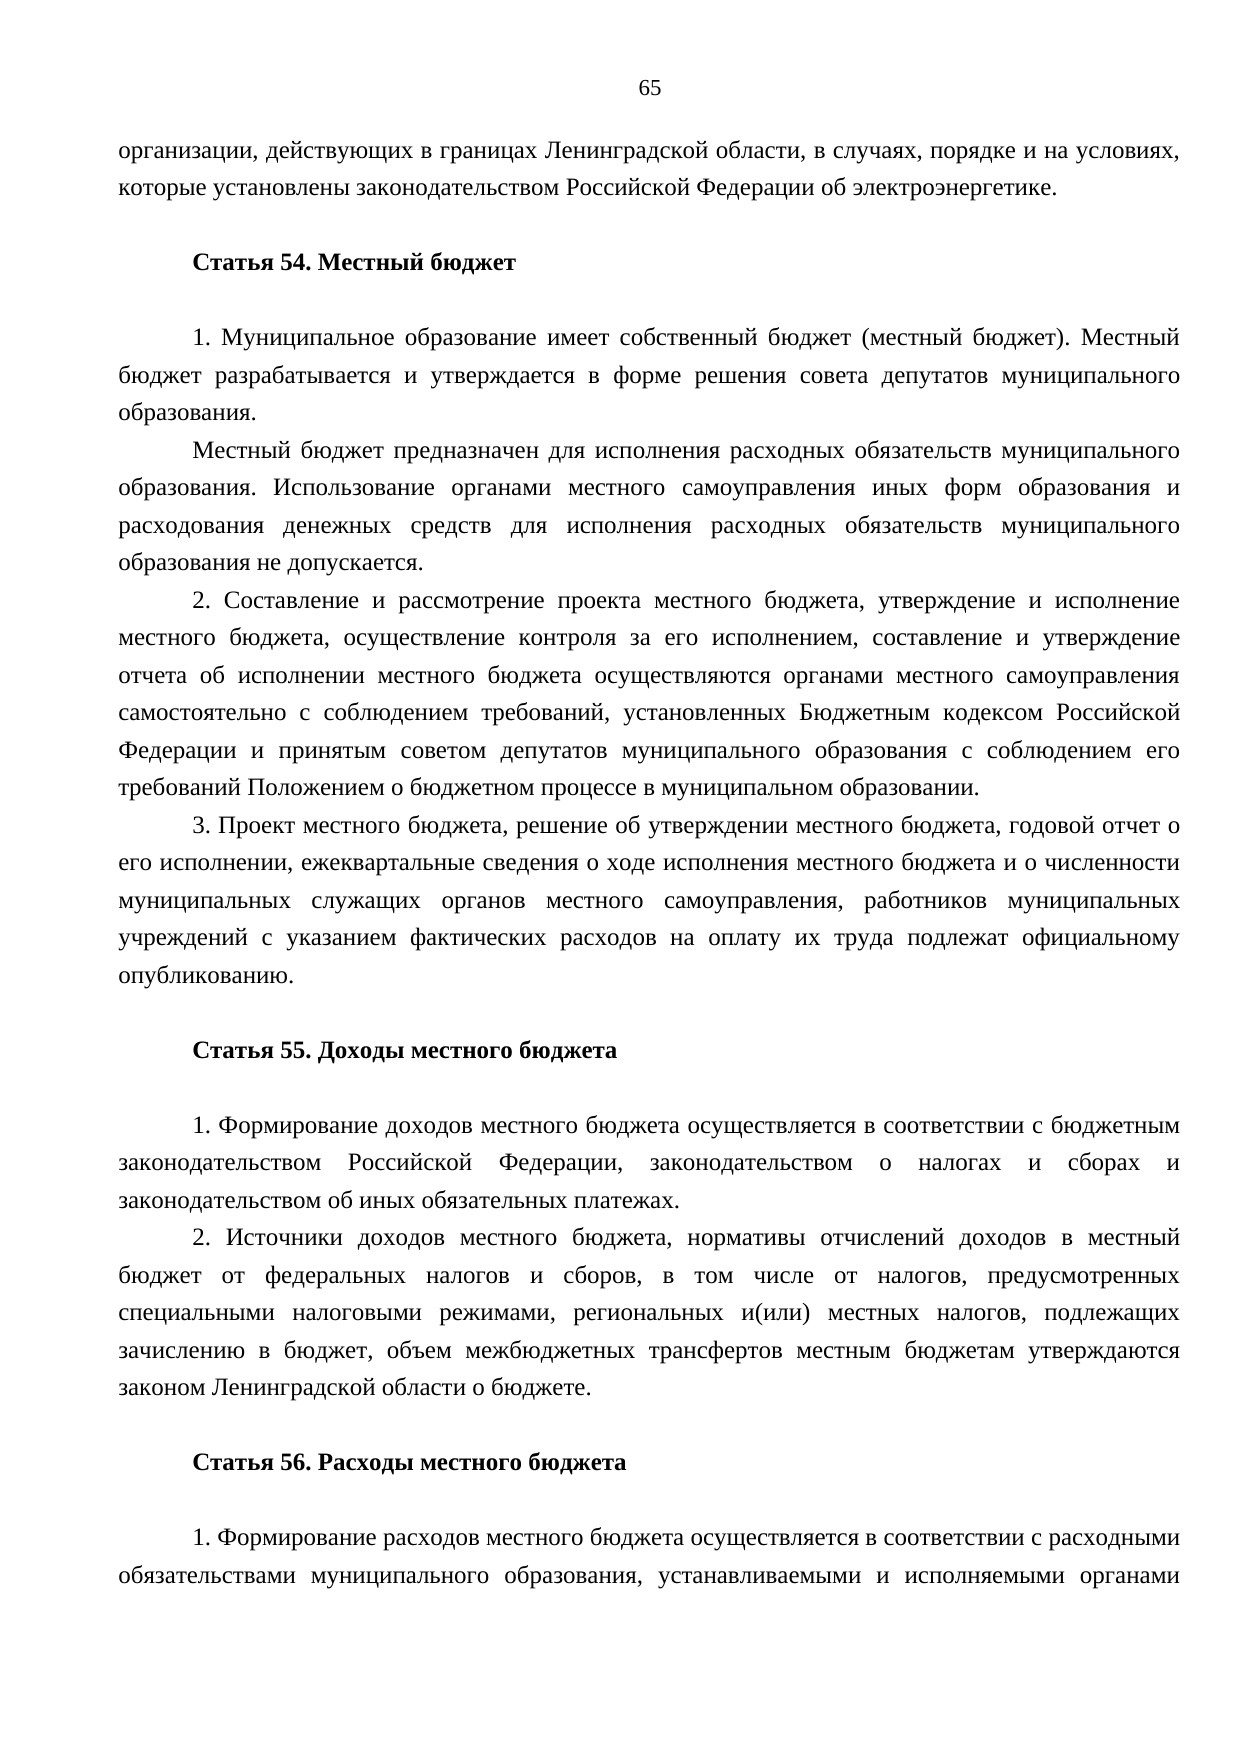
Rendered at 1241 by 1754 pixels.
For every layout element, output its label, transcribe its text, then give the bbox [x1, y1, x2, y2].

text 3. Проект местного бюджета, решение об утверждении местного бюджета, годовой отчет о его исполнении, ежеквартальные сведения о ходе исполнения местного бюджета и о численности муниципальных служащих органов местного самоуправления, работников муниципальных учреждений с указанием фактических расходов на оплату их труда подлежат официальному опубликованию. [118, 803, 1181, 991]
text 2. Составление и рассмотрение проекта местного бюджета, утверждение и исполнение местного бюджета, осуществление контроля за его исполнением, составление и утверждение отчета об исполнении местного бюджета осуществляются органами местного самоуправления самостоятельно с соблюдением требований, установленных Бюджетным кодексом Российской Федерации и принятым советом депутатов муниципального образования с соблюдением его требований Положением о бюджетном процессе в муниципальном образовании. [118, 578, 1181, 803]
text Статья 56. Расходы местного бюджета [118, 1441, 1181, 1478]
text 2. Источники доходов местного бюджета, нормативы отчислений доходов в местный бюджет от федеральных налогов и сборов, в том числе от налогов, предусмотренных специальными налоговыми режимами, региональных и(или) местных налогов, подлежащих зачислению в бюджет, объем межбюджетных трансфертов местным бюджетам утверждаются законом Ленинградской области о бюджете. [118, 1216, 1181, 1403]
text Статья 55. Доходы местного бюджета [118, 1028, 1181, 1066]
text 1. Формирование доходов местного бюджета осуществляется в соответствии с бюджетным законодательством Российской Федерации, законодательством о налогах и сборах и законодательством об иных обязательных платежах. [118, 1103, 1181, 1216]
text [118, 128, 1181, 203]
text Статья 54. Местный бюджет [118, 241, 1181, 278]
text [118, 1516, 1181, 1591]
text Местный бюджет предназначен для исполнения расходных обязательств муниципального образования. Использование органами местного самоуправления иных форм образования и расходования денежных средств для исполнения расходных обязательств муниципального образования не допускается. [118, 428, 1181, 578]
text 1. Муниципальное образование имеет собственный бюджет (местный бюджет). Местный бюджет разрабатывается и утверждается в форме решения совета депутатов муниципального образования. [118, 316, 1181, 428]
